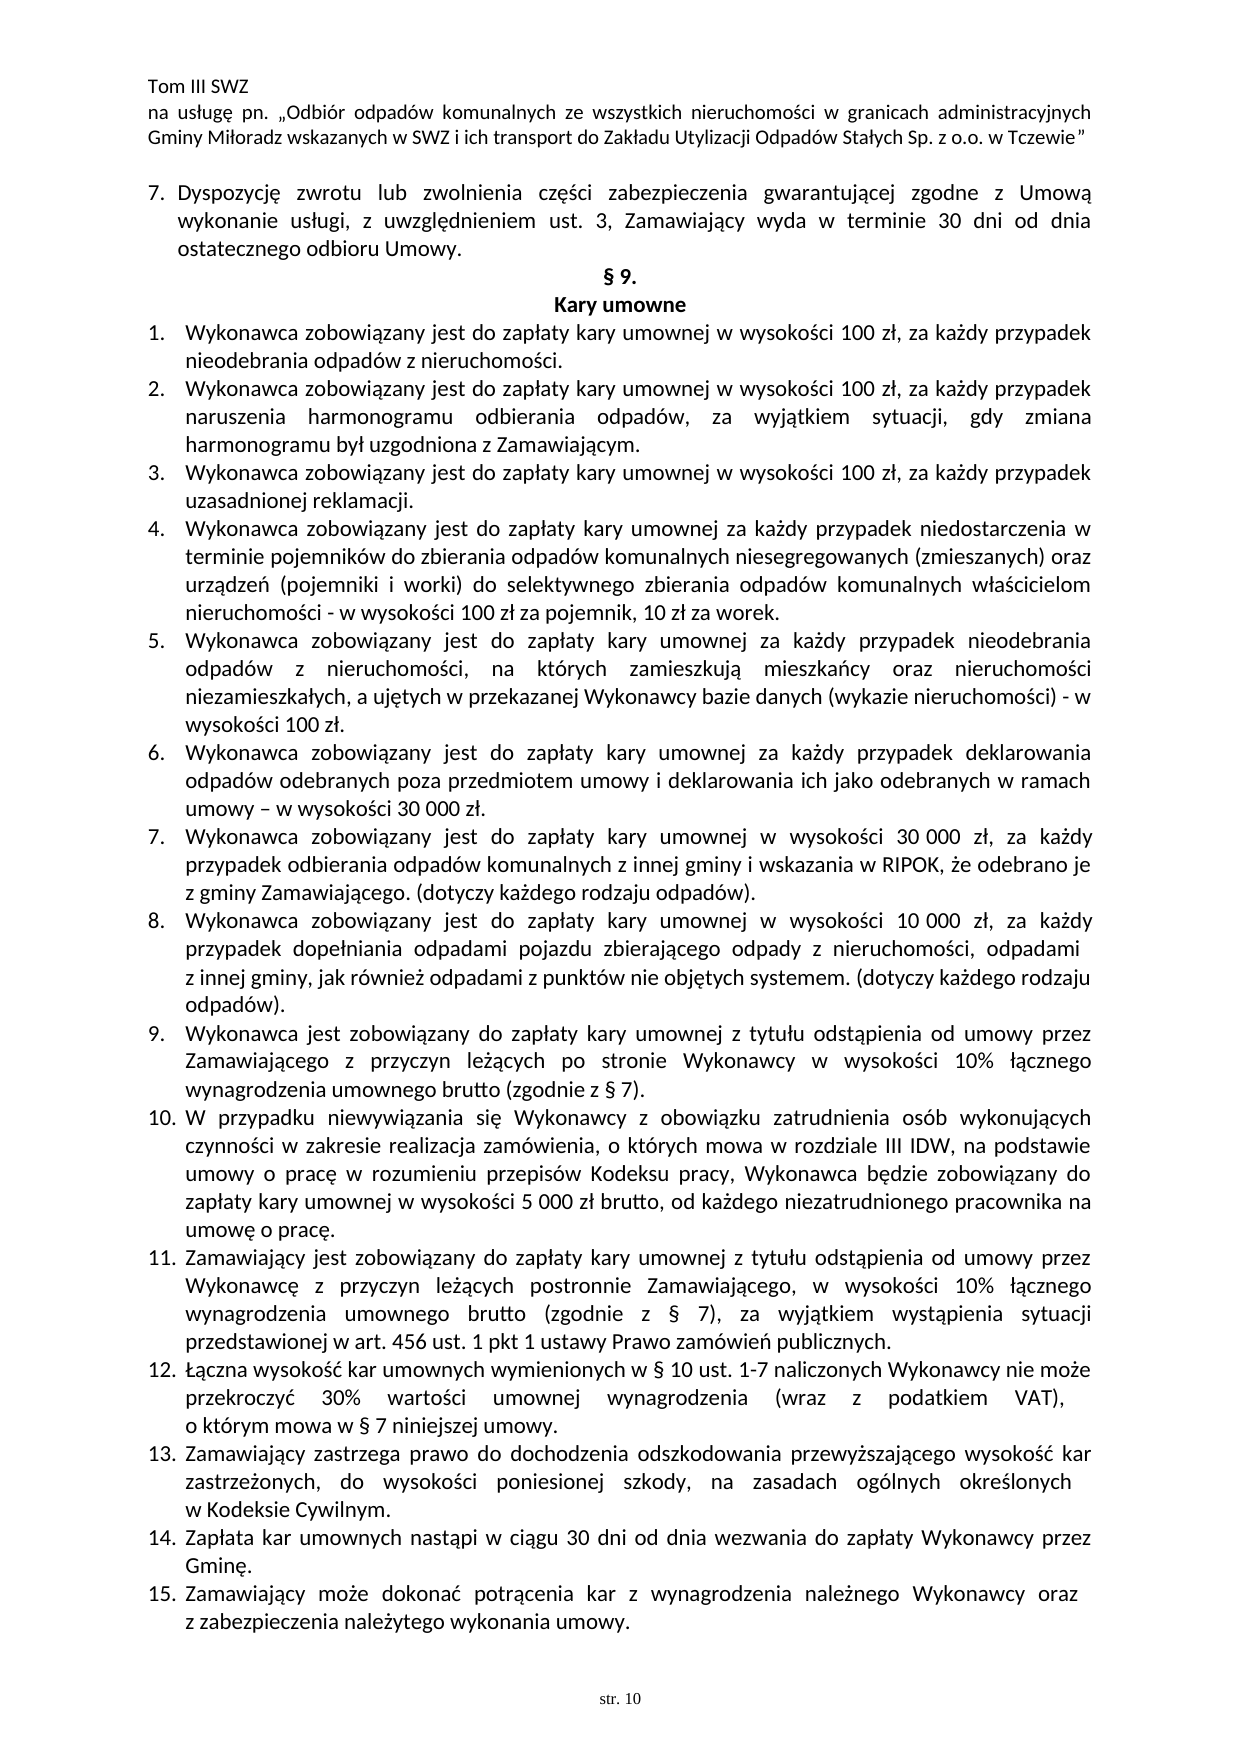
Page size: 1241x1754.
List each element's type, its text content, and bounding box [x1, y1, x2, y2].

list Wykonawca zobowiązany jest do zapłaty kary umownej w wysokości 10 000 zł, za każdy przypadek dopełniania odpadami pojazdu zbierającego odpady z nieruchomości, odpadami z innej gminy, jak również odpadami z punktów nie objętych systemem. (dotyczy każdego rodzaju odpadów). [148, 907, 1093, 1019]
list Wykonawca zobowiązany jest do zapłaty kary umownej w wysokości 100 zł, za każdy przypadek uzasadnionej reklamacji. [148, 458, 1093, 514]
list Wykonawca zobowiązany jest do zapłaty kary umownej w wysokości 100 zł, za każdy przypadek nieodebrania odpadów z nieruchomości. [148, 318, 1093, 374]
subtitle Kary umowne [148, 290, 1093, 318]
list Wykonawca zobowiązany jest do zapłaty kary umownej w wysokości 100 zł, za każdy przypadek naruszenia harmonogramu odbierania odpadów, za wyjątkiem sytuacji, gdy zmiana harmonogramu był uzgodniona z Zamawiającym. [148, 374, 1093, 458]
list Zamawiający zastrzega prawo do dochodzenia odszkodowania przewyższającego wysokość kar zastrzeżonych, do wysokości poniesionej szkody, na zasadach ogólnych określonych w Kodeksie Cywilnym. [148, 1439, 1093, 1523]
list Wykonawca jest zobowiązany do zapłaty kary umownej z tytułu odstąpienia od umowy przez Zamawiającego z przyczyn leżących po stronie Wykonawcy w wysokości 10% łącznego wynagrodzenia umownego brutto (zgodnie z § 7). [148, 1019, 1093, 1103]
list W przypadku niewywiązania się Wykonawcy z obowiązku zatrudnienia osób wykonujących czynności w zakresie realizacja zamówienia, o których mowa w rozdziale III IDW, na podstawie umowy o pracę w rozumieniu przepisów Kodeksu pracy, Wykonawca będzie zobowiązany do zapłaty kary umownej w wysokości 5 000 zł brutto, od każdego niezatrudnionego pracownika na umowę o pracę. [148, 1103, 1093, 1243]
text § 9. [148, 262, 1093, 290]
list Wykonawca zobowiązany jest do zapłaty kary umownej za każdy przypadek niedostarczenia w terminie pojemników do zbierania odpadów komunalnych niesegregowanych (zmieszanych) oraz urządzeń (pojemniki i worki) do selektywnego zbierania odpadów komunalnych właścicielom nieruchomości - w wysokości 100 zł za pojemnik, 10 zł za worek. [148, 514, 1093, 626]
list Zamawiający jest zobowiązany do zapłaty kary umownej z tytułu odstąpienia od umowy przez Wykonawcę z przyczyn leżących postronnie Zamawiającego, w wysokości 10% łącznego wynagrodzenia umownego brutto (zgodnie z § 7), za wyjątkiem wystąpienia sytuacji przedstawionej w art. 456 ust. 1 pkt 1 ustawy Prawo zamówień publicznych. [148, 1243, 1093, 1355]
list Łączna wysokość kar umownych wymienionych w § 10 ust. 1-7 naliczonych Wykonawcy nie może przekroczyć 30% wartości umownej wynagrodzenia (wraz z podatkiem VAT), o którym mowa w § 7 niniejszej umowy. [148, 1355, 1093, 1439]
list Wykonawca zobowiązany jest do zapłaty kary umownej w wysokości 30 000 zł, za każdy przypadek odbierania odpadów komunalnych z innej gminy i wskazania w RIPOK, że odebrano je z gminy Zamawiającego. (dotyczy każdego rodzaju odpadów). [148, 822, 1093, 907]
list Wykonawca zobowiązany jest do zapłaty kary umownej za każdy przypadek deklarowania odpadów odebranych poza przedmiotem umowy i deklarowania ich jako odebranych w ramach umowy – w wysokości 30 000 zł. [148, 738, 1093, 822]
list Dyspozycję zwrotu lub zwolnienia części zabezpieczenia gwarantującej zgodne z Umową wykonanie usługi, z uwzględnieniem ust. 3, Zamawiający wyda w terminie 30 dni od dnia ostatecznego odbioru Umowy. [148, 178, 1093, 262]
list Wykonawca zobowiązany jest do zapłaty kary umownej za każdy przypadek nieodebrania odpadów z nieruchomości, na których zamieszkują mieszkańcy oraz nieruchomości niezamieszkałych, a ujętych w przekazanej Wykonawcy bazie danych (wykazie nieruchomości) - w wysokości 100 zł. [148, 626, 1093, 738]
list Zamawiający może dokonać potrącenia kar z wynagrodzenia należnego Wykonawcy oraz z zabezpieczenia należytego wykonania umowy. [148, 1579, 1093, 1635]
list Zapłata kar umownych nastąpi w ciągu 30 dni od dnia wezwania do zapłaty Wykonawcy przez Gminę. [148, 1523, 1093, 1579]
